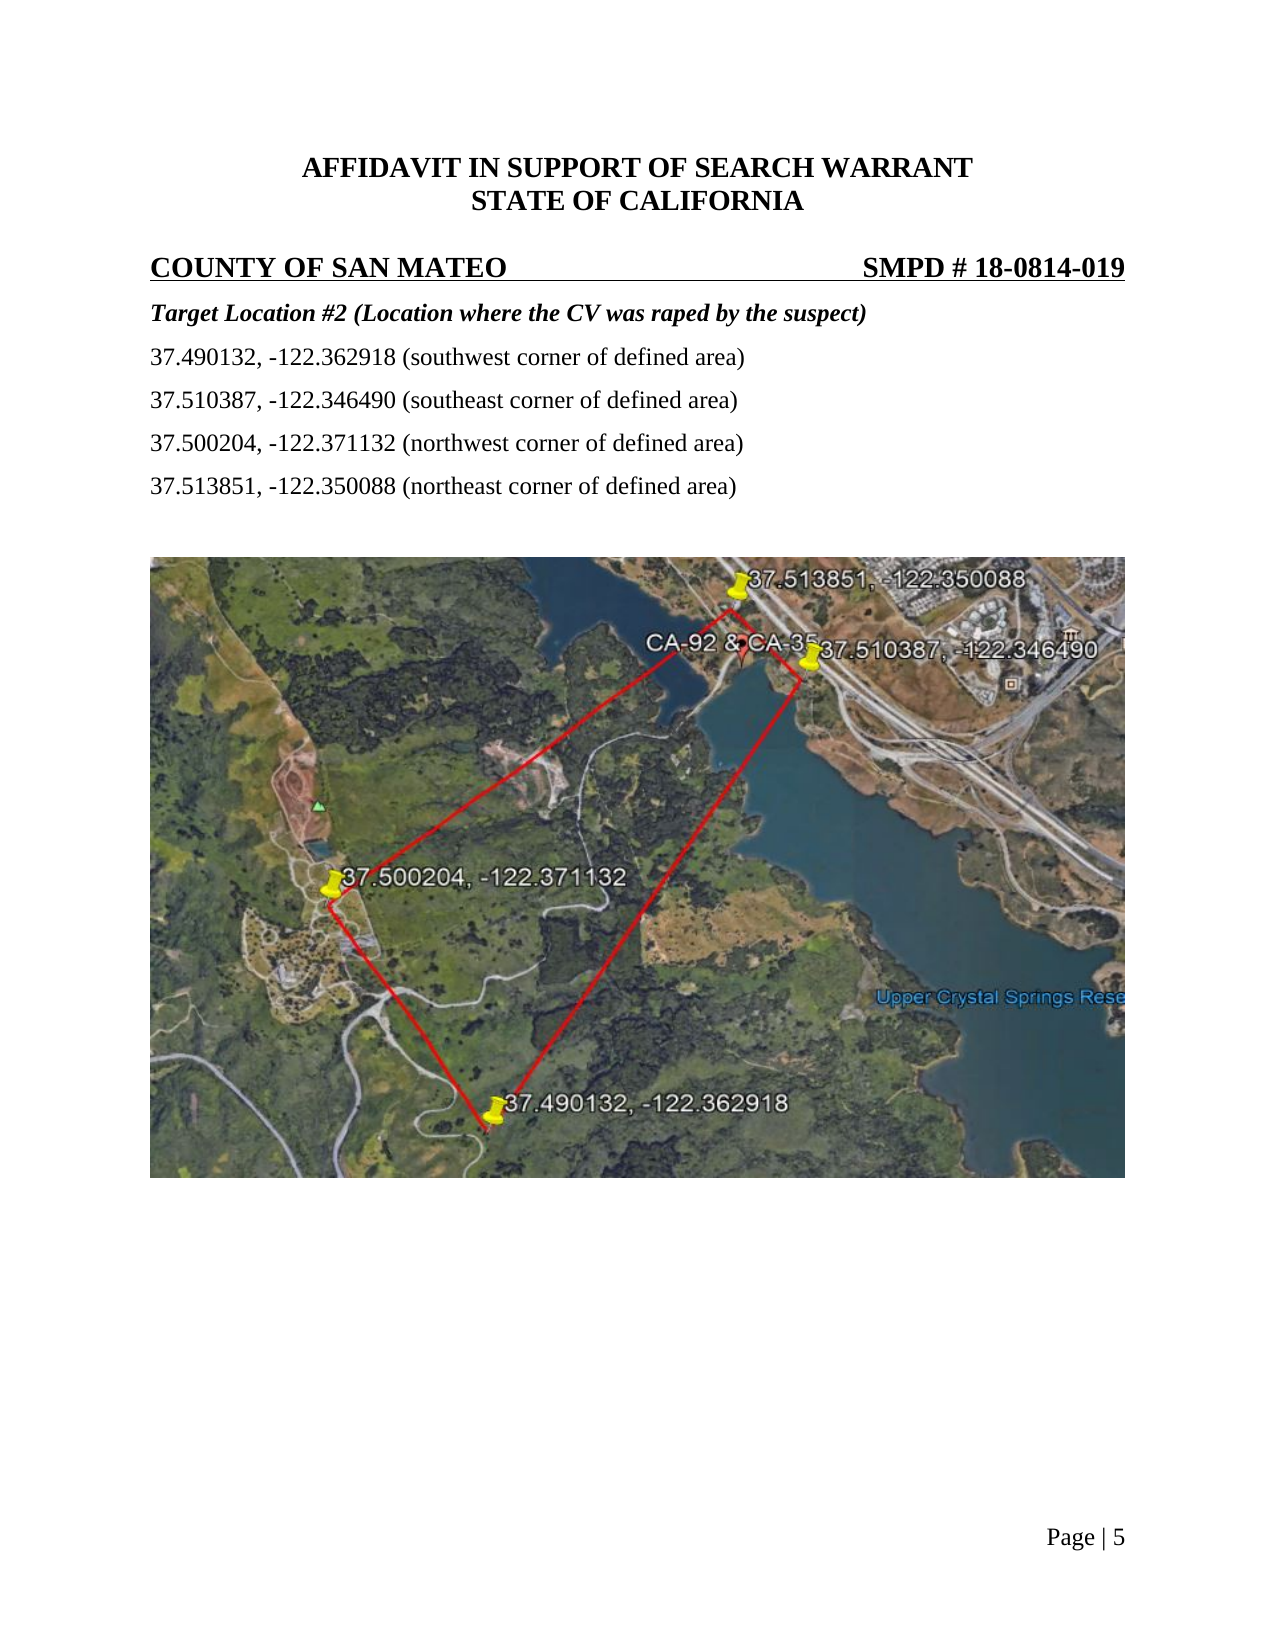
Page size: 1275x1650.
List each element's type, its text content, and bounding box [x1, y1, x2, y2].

text 37.510387, -122.346490 (southeast corner of defined area) [150, 385, 1125, 413]
text 37.490132, -122.362918 (southwest corner of defined area) [150, 342, 1125, 370]
text 37.500204, -122.371132 (northwest corner of defined area) [150, 428, 1125, 457]
text Target Location #2 (Location where the CV was raped by the suspect) [150, 298, 1125, 327]
picture [150, 557, 1125, 1178]
text 37.513851, -122.350088 (northeast corner of defined area) [150, 471, 1125, 500]
